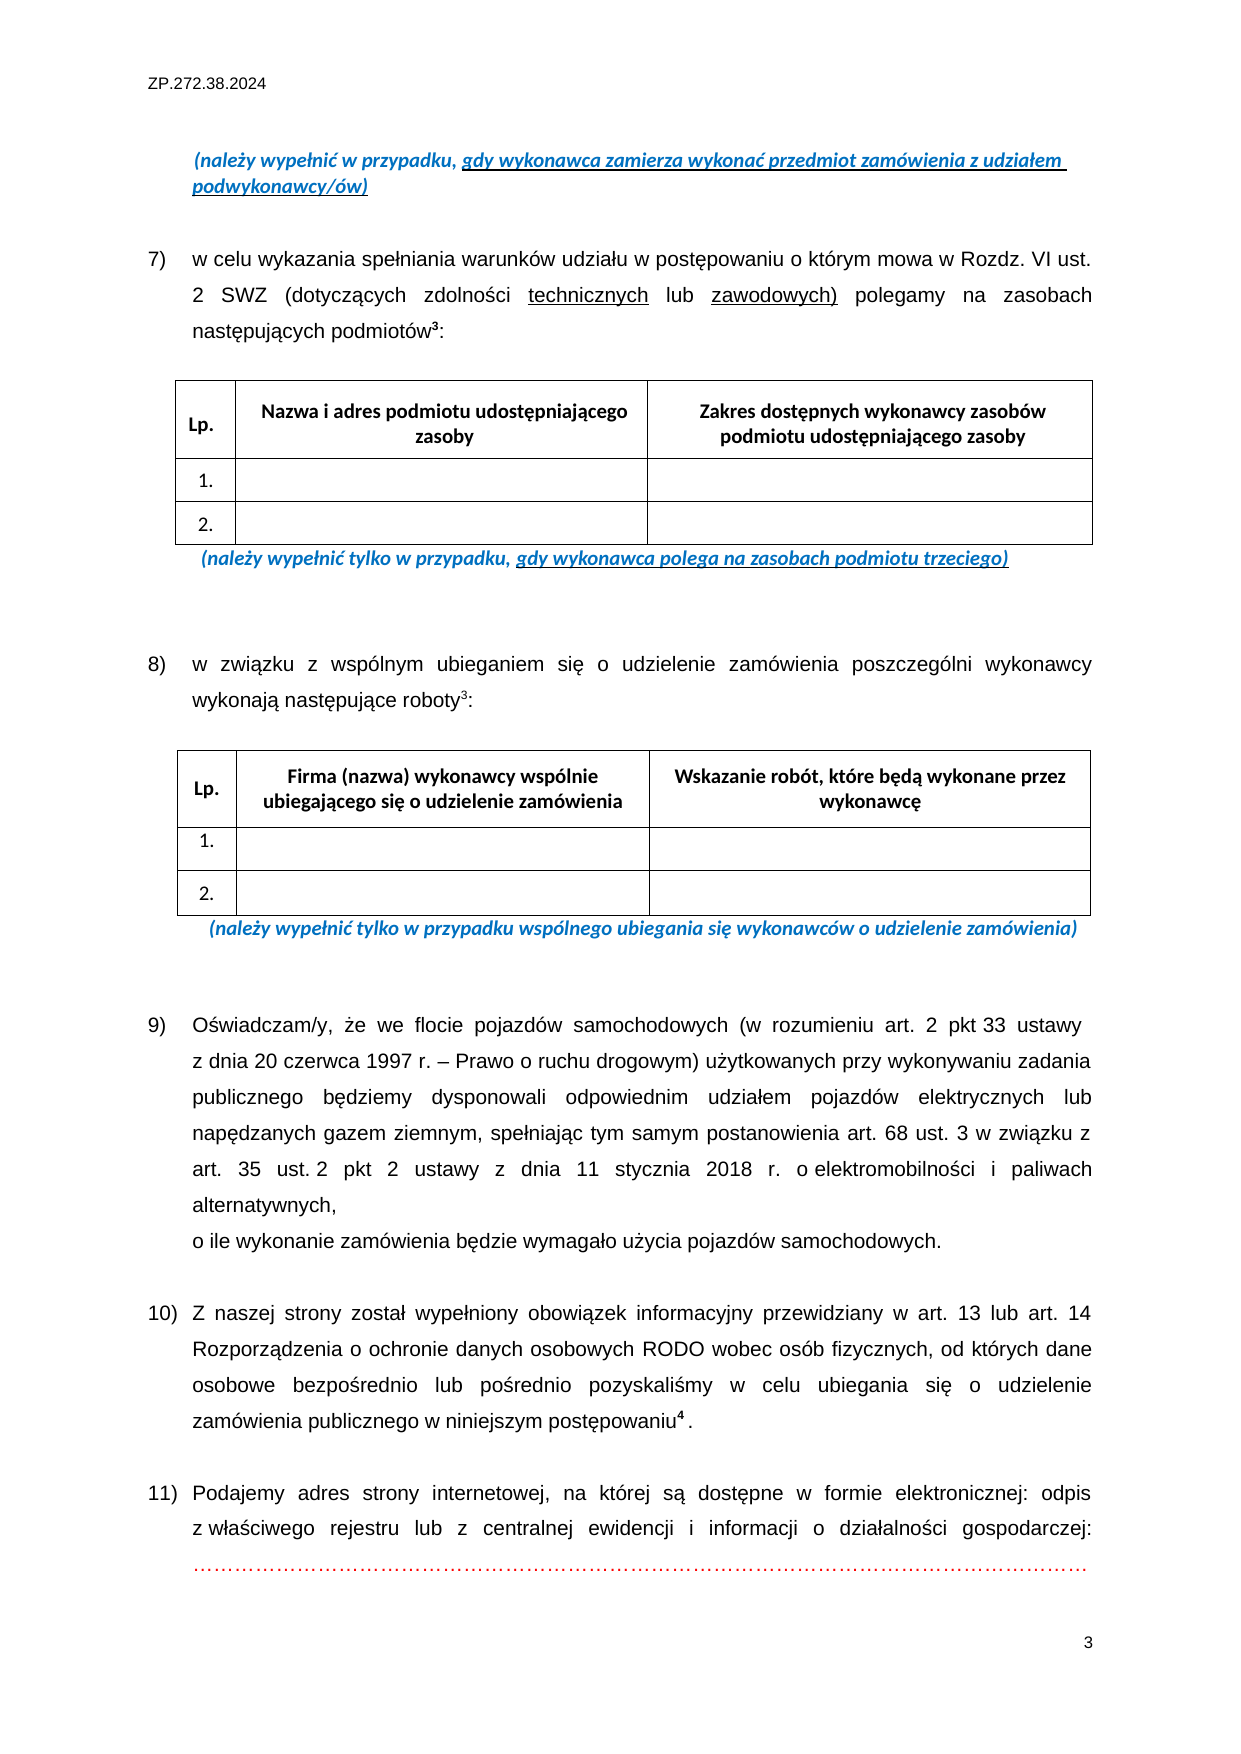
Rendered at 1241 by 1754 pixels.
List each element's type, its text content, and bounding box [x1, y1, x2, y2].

table_header Lp. [178, 751, 236, 826]
table_header Firma (nazwa) wykonawcy wspólnie ubiegającego się o udzielenie zamówienia [237, 751, 649, 826]
table_cell 2. [178, 871, 236, 915]
table_header Lp. [176, 381, 235, 457]
table_cell [237, 871, 649, 915]
table_cell [648, 502, 1092, 544]
table_header Wskazanie robót, które będą wykonane przez wykonawcę [650, 751, 1090, 826]
list Z naszej strony został wypełniony obowiązek informacyjny przewidziany w art. 13 lub art. 14 Rozporządzenia o ochronie danych osobowych RODO wobec osób fizycznych, od których dane osobowe bezpośrednio lub pośrednio pozyskaliśmy w celu ubiegania się o udzielenie zamówienia publicznego w niniejszym postępowaniu4 . [148, 1301, 1093, 1432]
table_cell [237, 828, 649, 870]
table_cell [648, 459, 1092, 501]
table_header Zakres dostępnych wykonawcy zasobów podmiotu udostępniającego zasoby [648, 381, 1092, 457]
table_cell [650, 828, 1090, 870]
list Podajemy adres strony internetowej, na której są dostępne w formie elektronicznej: odpis z właściwego rejestru lub z centralnej ewidencji i informacji o działalności gospodarczej: ………………………………………………………………………………………………………………… [148, 1480, 1093, 1576]
list w związku z wspólnym ubieganiem się o udzielenie zamówienia poszczególni wykonawcy wykonają następujące roboty3: [148, 652, 1093, 712]
table_cell 1. [178, 828, 236, 870]
text (należy wypełnić tylko w przypadku wspólnego ubiegania się wykonawców o udzielenie zamówienia) [185, 916, 1087, 941]
table_cell [236, 459, 647, 501]
table_header Nazwa i adres podmiotu udostępniającego zasoby [236, 381, 647, 457]
list Oświadczam/y, że we flocie pojazdów samochodowych (w rozumieniu art. 2 pkt 33 ustawy z dnia 20 czerwca 1997 r. – Prawo o ruchu drogowym) użytkowanych przy wykonywaniu zadania publicznego będziemy dysponowali odpowiednim udziałem pojazdów elektrycznych lub napędzanych gazem ziemnym, spełniając tym samym postanowienia art. 68 ust. 3 w związku z art. 35 ust. 2 pkt 2 ustawy z dnia 11 stycznia 2018 r. o elektromobilności i paliwach alternatywnych, o ile wykonanie zamówienia będzie wymagało użycia pojazdów samochodowych. [148, 1013, 1093, 1253]
table_cell [650, 871, 1090, 915]
table_cell 1. [176, 459, 235, 501]
table_cell 2. [176, 502, 235, 544]
table_cell [236, 502, 647, 544]
text (należy wypełnić w przypadku, gdy wykonawca zamierza wykonać przedmiot zamówienia z udziałem podwykonawcy/ów) [147, 148, 1087, 198]
text (należy wypełnić tylko w przypadku, gdy wykonawca polega na zasobach podmiotu trzeciego) [201, 545, 1093, 598]
list w celu wykazania spełniania warunków udziału w postępowaniu o którym mowa w Rozdz. VI ust. 2 SWZ (dotyczących zdolności technicznych lub zawodowych) polegamy na zasobach następujących podmiotów3: [148, 247, 1093, 343]
